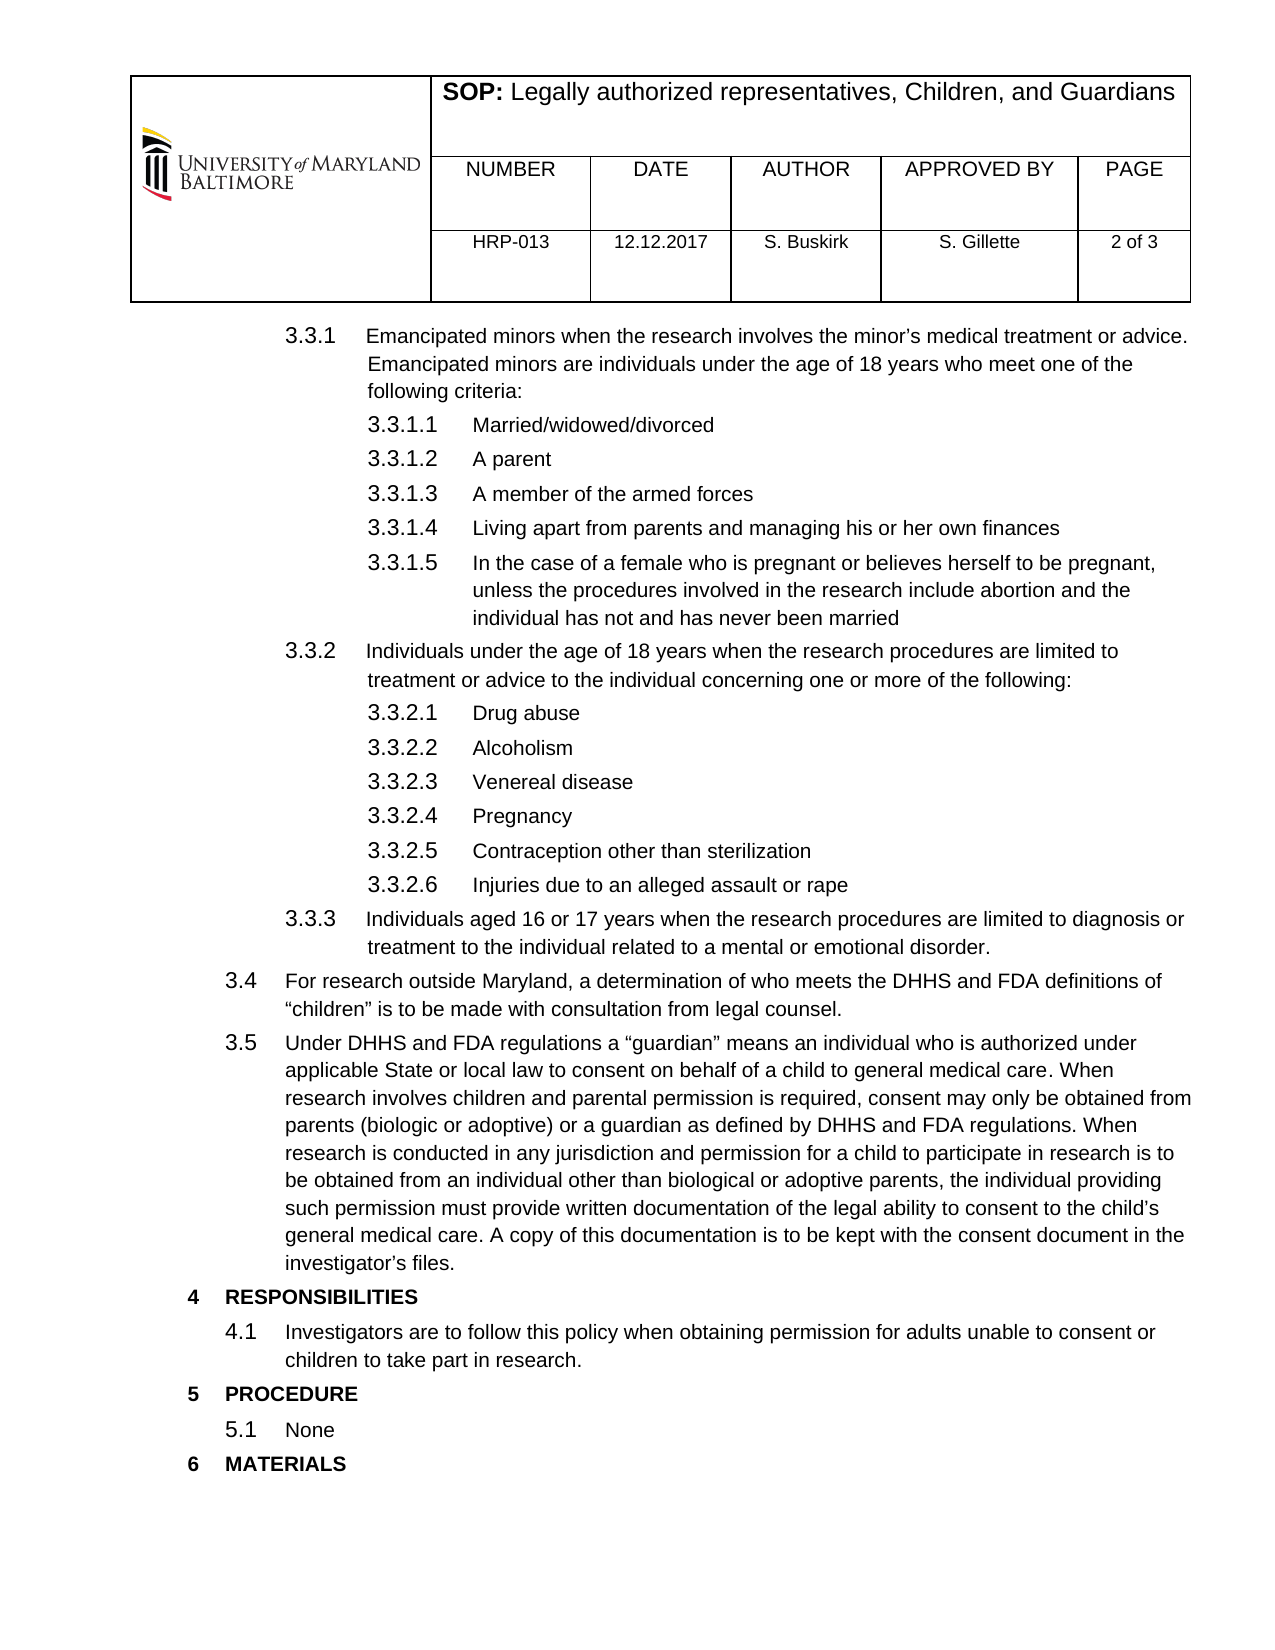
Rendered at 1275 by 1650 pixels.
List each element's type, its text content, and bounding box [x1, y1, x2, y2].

text In the case of a female who is pregnant or believes herself to be pregnant, unless the procedures involved in the research include abortion and the individual has not and has never been married [367, 548, 1200, 630]
text Investigators are to follow this policy when obtaining permission for adults unable to consent or children to take part in research. [225, 1318, 1200, 1372]
text None [225, 1416, 1200, 1442]
text Pregnancy [367, 802, 1200, 828]
text Emancipated minors when the research involves the minor’s medical treatment or advice. Emancipated minors are individuals under the age of 18 years who meet one of the following criteria: [285, 322, 1200, 403]
text RESPONSIBILITIES [187, 1284, 1200, 1308]
text Individuals under the age of 18 years when the research procedures are limited to treatment or advice to the individual concerning one or more of the following: [285, 637, 1200, 691]
text For research outside Maryland, a determination of who meets the DHHS and FDA definitions of “children” is to be made with consultation from legal counsel. [225, 967, 1200, 1021]
text A member of the armed forces [367, 480, 1200, 506]
text Living apart from parents and managing his or her own finances [367, 514, 1200, 540]
text A parent [367, 445, 1200, 472]
text PROCEDURE [187, 1382, 1200, 1406]
text Individuals aged 16 or 17 years when the research procedures are limited to diagnosis or treatment to the individual related to a mental or emotional disorder. [285, 905, 1200, 959]
text Under DHHS and FDA regulations a “guardian” means an individual who is authorized under applicable State or local law to consent on behalf of a child to general medical care. When research involves children and parental permission is required, consent may only be obtained from parents (biologic or adoptive) or a guardian as defined by DHHS and FDA regulations. When research is conducted in any jurisdiction and permission for a child to participate in research is to be obtained from an individual other than biological or adoptive parents, the individual providing such permission must provide written documentation of the legal ability to consent to the child’s general medical care. A copy of this documentation is to be kept with the consent document in the investigator’s files. [225, 1028, 1200, 1275]
text Married/widowed/divorced [367, 411, 1200, 437]
text Contraception other than sterilization [367, 837, 1200, 863]
picture [142, 127, 420, 201]
text Alcoholism [367, 733, 1200, 760]
text Injuries due to an alleged assault or rape [367, 871, 1200, 897]
text MATERIALS [187, 1452, 1200, 1476]
text Drug abuse [367, 699, 1200, 725]
text Venereal disease [367, 768, 1200, 794]
